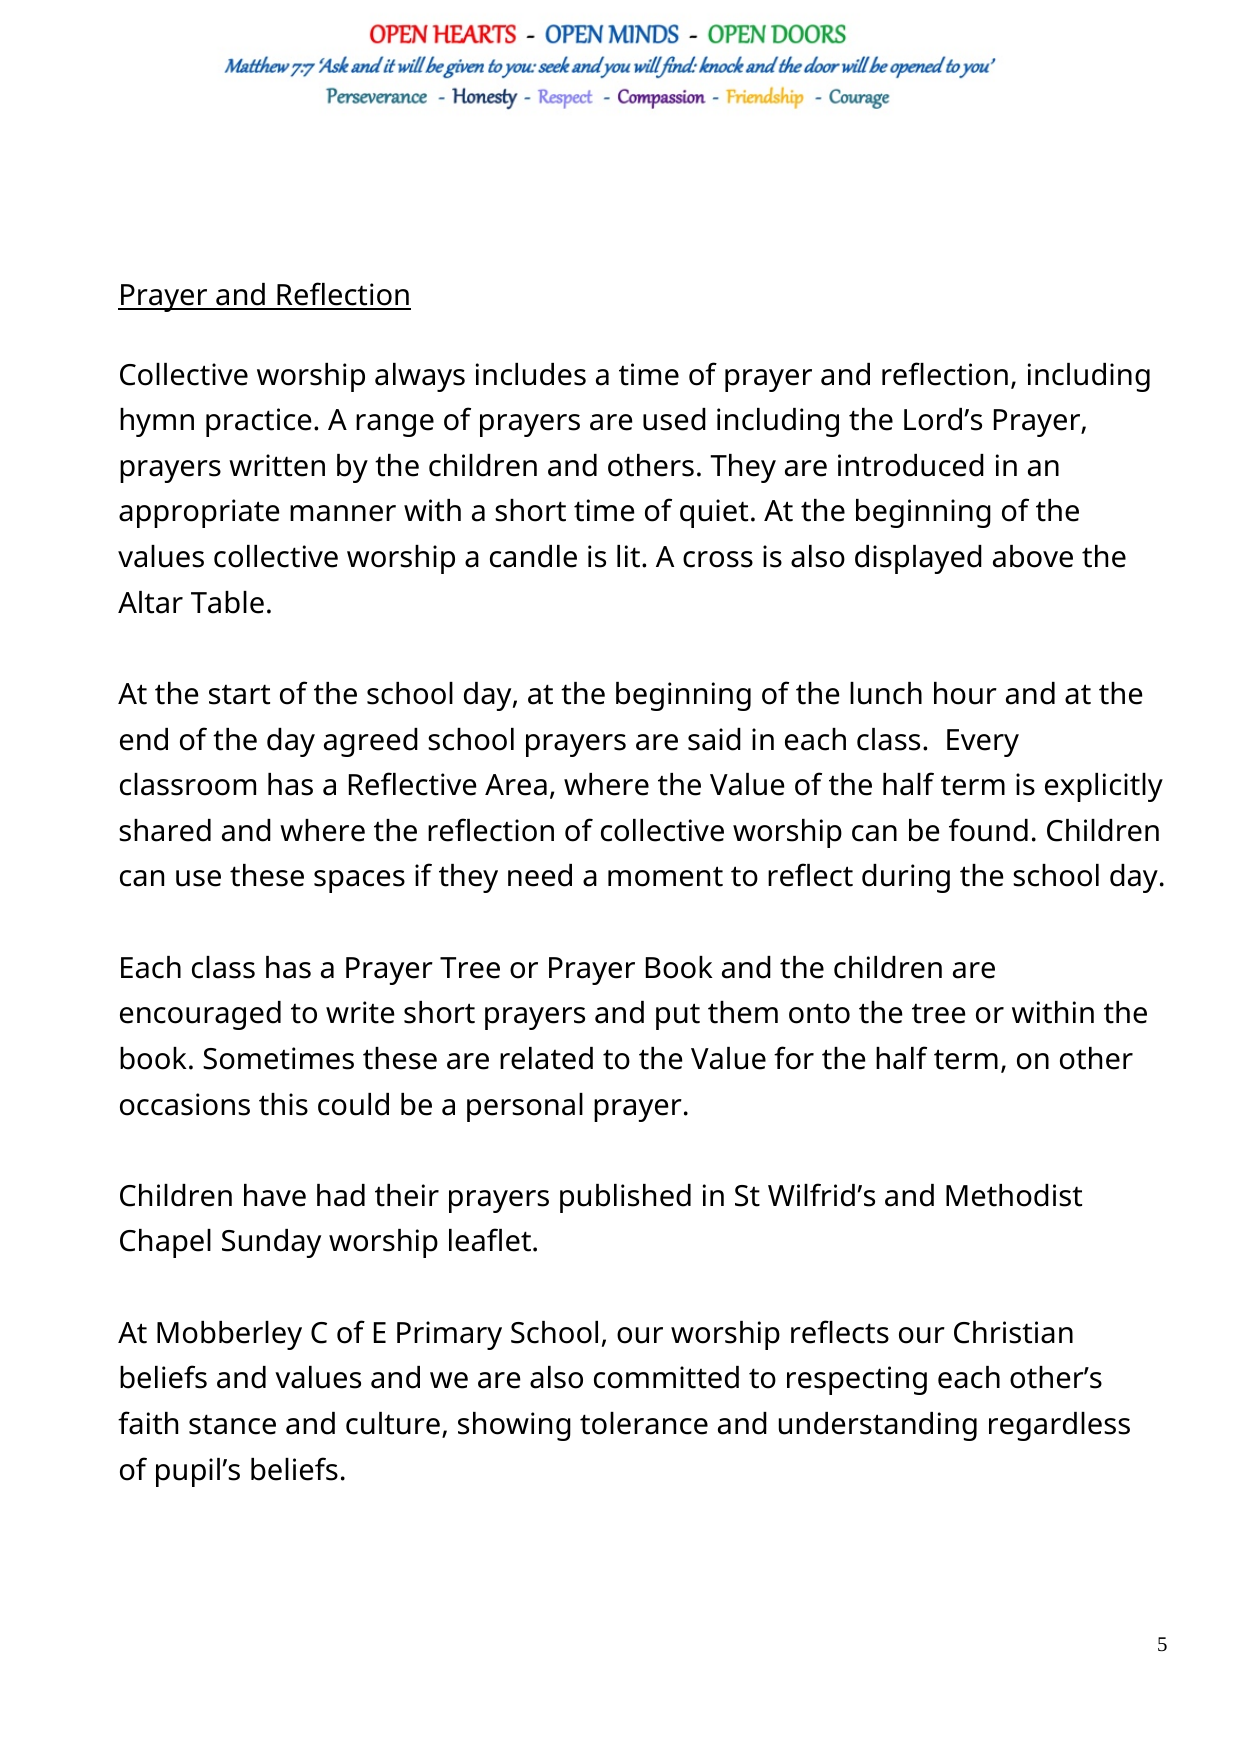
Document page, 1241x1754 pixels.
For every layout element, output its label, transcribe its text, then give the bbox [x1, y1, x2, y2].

text Prayer and Reflection [118, 274, 1167, 314]
text At the start of the school day, at the beginning of the lunch hour and at the end of the day agreed school prayers are said in each class. Every classroom has a Reflective Area, where the Value of the half term is explicitly shared and where the reflection of collective worship can be found. Children can use these spaces if they need a moment to reflect during the school day. [118, 673, 1167, 895]
text Collective worship always includes a time of prayer and reflection, including hymn practice. A range of prayers are used including the Lord’s Prayer, prayers written by the children and others. They are introduced in an appropriate manner with a short time of quiet. At the beginning of the values collective worship a candle is lit. A cross is also displayed above the Altar Table. [118, 354, 1165, 622]
text Each class has a Prayer Tree or Prayer Book and the children are encouraged to write short prayers and put them onto the tree or within the book. Sometimes these are related to the Value for the half term, on other occasions this could be a personal prayer. [118, 947, 1163, 1123]
text At Mobberley C of E Primary School, our worship reflects our Christian beliefs and values and we are also committed to respecting each other’s faith stance and culture, showing tolerance and understanding regardless of pupil’s beliefs. [118, 1312, 1167, 1488]
picture [201, 9, 1011, 118]
text Children have had their prayers published in St Wilfrid’s and Methodist Chapel Sunday worship leaflet. [118, 1175, 1167, 1260]
